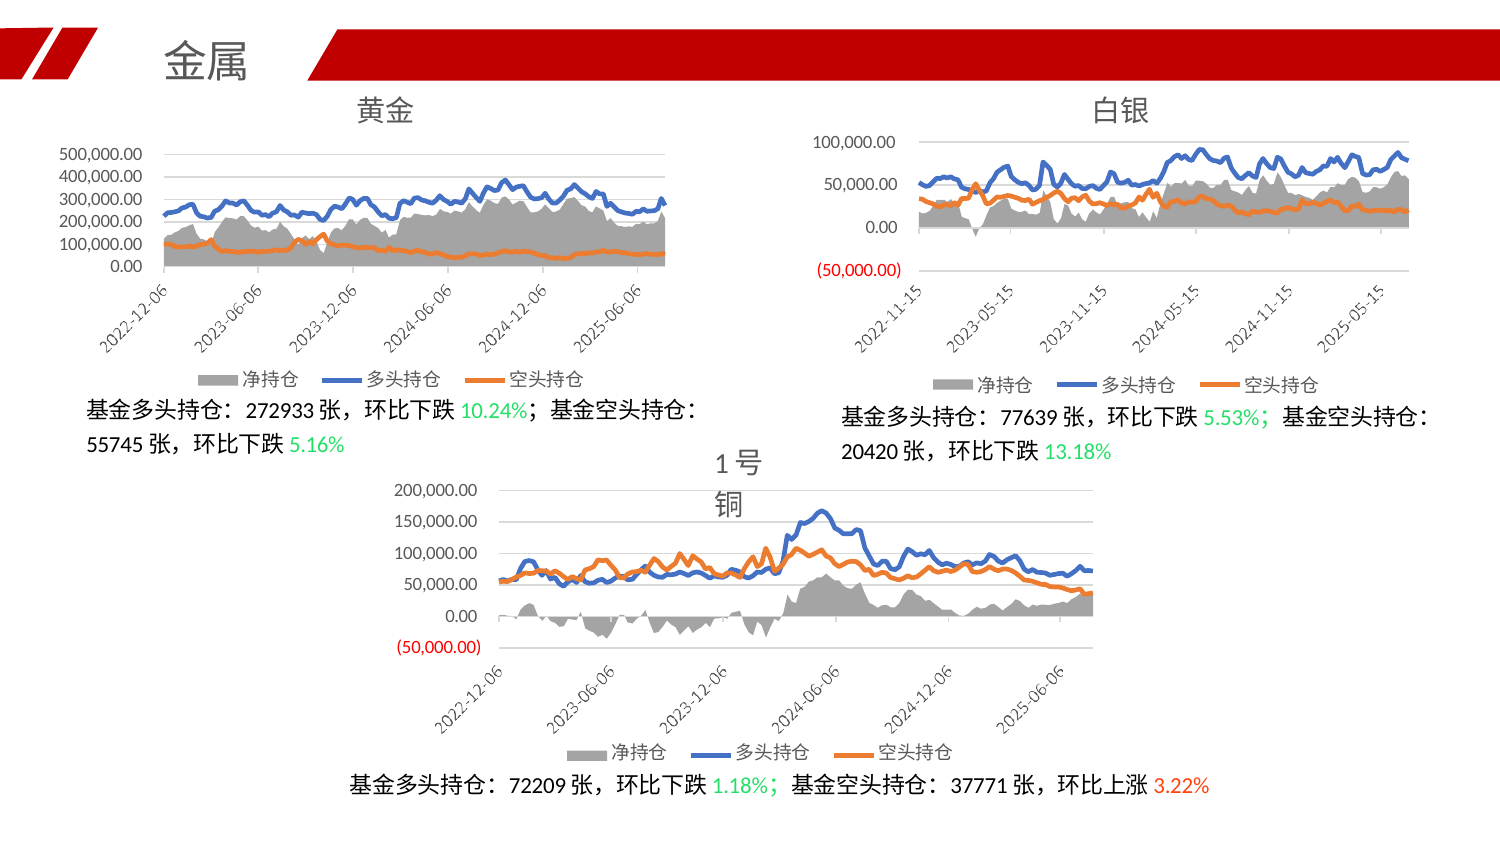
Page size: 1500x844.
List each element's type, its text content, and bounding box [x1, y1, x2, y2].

picture [1317, 285, 1383, 353]
text 200,000.00 [2, 209, 142, 232]
picture [996, 665, 1063, 734]
picture [1225, 285, 1292, 353]
text 净持仓 多头持仓 空头持仓 [242, 361, 707, 393]
picture [573, 284, 641, 353]
text (50,000.00) [757, 258, 902, 281]
picture [99, 284, 167, 353]
text 基金多头持仓：77639张，环比下跌5.53%；基金空头持仓： [841, 399, 1473, 432]
picture [1132, 285, 1198, 353]
picture [546, 665, 614, 734]
subtitle 黄金 [2, 92, 414, 129]
picture [946, 285, 1013, 353]
text 55745张，环比下跌5.16% [86, 425, 707, 459]
text 0.00 [2, 254, 142, 277]
picture [771, 665, 839, 734]
text 净持仓 多头持仓 空头持仓 [977, 367, 1473, 399]
text 100,000.00 [2, 232, 142, 254]
subtitle 白银 [1090, 81, 1152, 131]
text 400,000.00 [2, 165, 142, 187]
picture [1039, 285, 1106, 353]
picture [435, 665, 502, 734]
text 净持仓 多头持仓 空头持仓 [92, 738, 1473, 765]
text 20420张，环比下跌13.18% [841, 432, 1473, 466]
text 500,000.00 [2, 142, 142, 165]
subtitle 1号铜 [714, 491, 787, 524]
text 0.00 [757, 216, 898, 238]
subtitle 1号铜 [714, 439, 787, 490]
picture [194, 284, 261, 353]
picture [884, 665, 952, 734]
picture [854, 285, 921, 353]
text 50,000.00 [757, 173, 898, 196]
picture [659, 665, 727, 734]
text 50,000.00 [2, 573, 478, 596]
picture [383, 284, 451, 353]
text 300,000.00 [2, 187, 142, 209]
text 基金多头持仓：272933张，环比下跌10.24%；基金空头持仓： [86, 393, 707, 425]
picture [289, 284, 356, 353]
text 150,000.00 [2, 509, 477, 532]
text 200,000.00 [2, 478, 477, 501]
text 100,000.00 [812, 131, 1473, 153]
text 100,000.00 [2, 541, 477, 564]
text 基金多头持仓：72209张，环比下跌1.18%；基金空头持仓：37771张，环比上涨3.22% [86, 767, 1473, 801]
picture [478, 284, 546, 353]
text 0.00 [2, 604, 477, 627]
subtitle 金属 [161, 17, 252, 92]
text (50,000.00) [2, 636, 482, 658]
